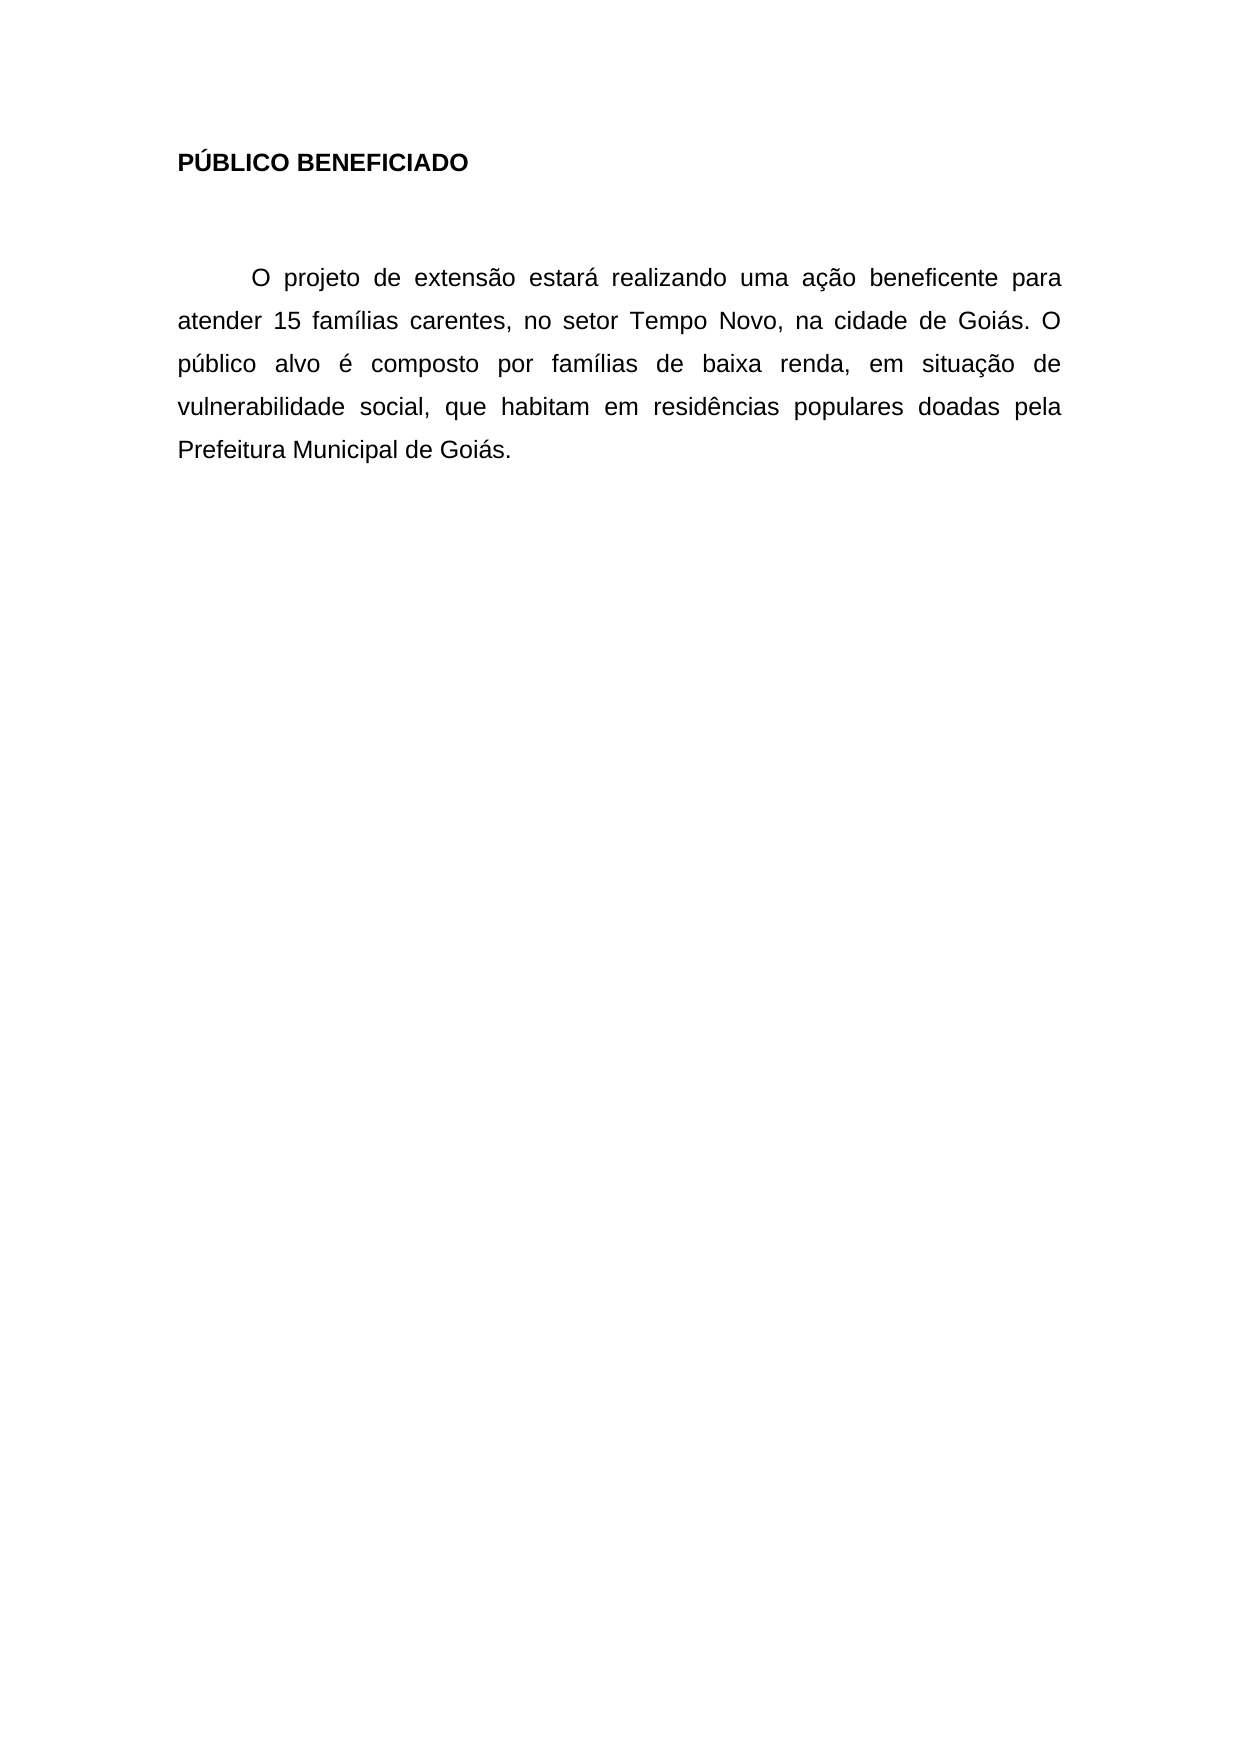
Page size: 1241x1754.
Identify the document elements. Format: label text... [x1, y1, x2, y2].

text PÚBLICO BENEFICIADO [177, 148, 1063, 176]
text O projeto de extensão estará realizando uma ação beneficente para atender 15 famílias carentes, no setor Tempo Novo, na cidade de Goiás. O público alvo é composto por famílias de baixa renda, em situação de vulnerabilidade social, que habitam em residências populares doadas pela Prefeitura Municipal de Goiás. [177, 263, 1063, 464]
